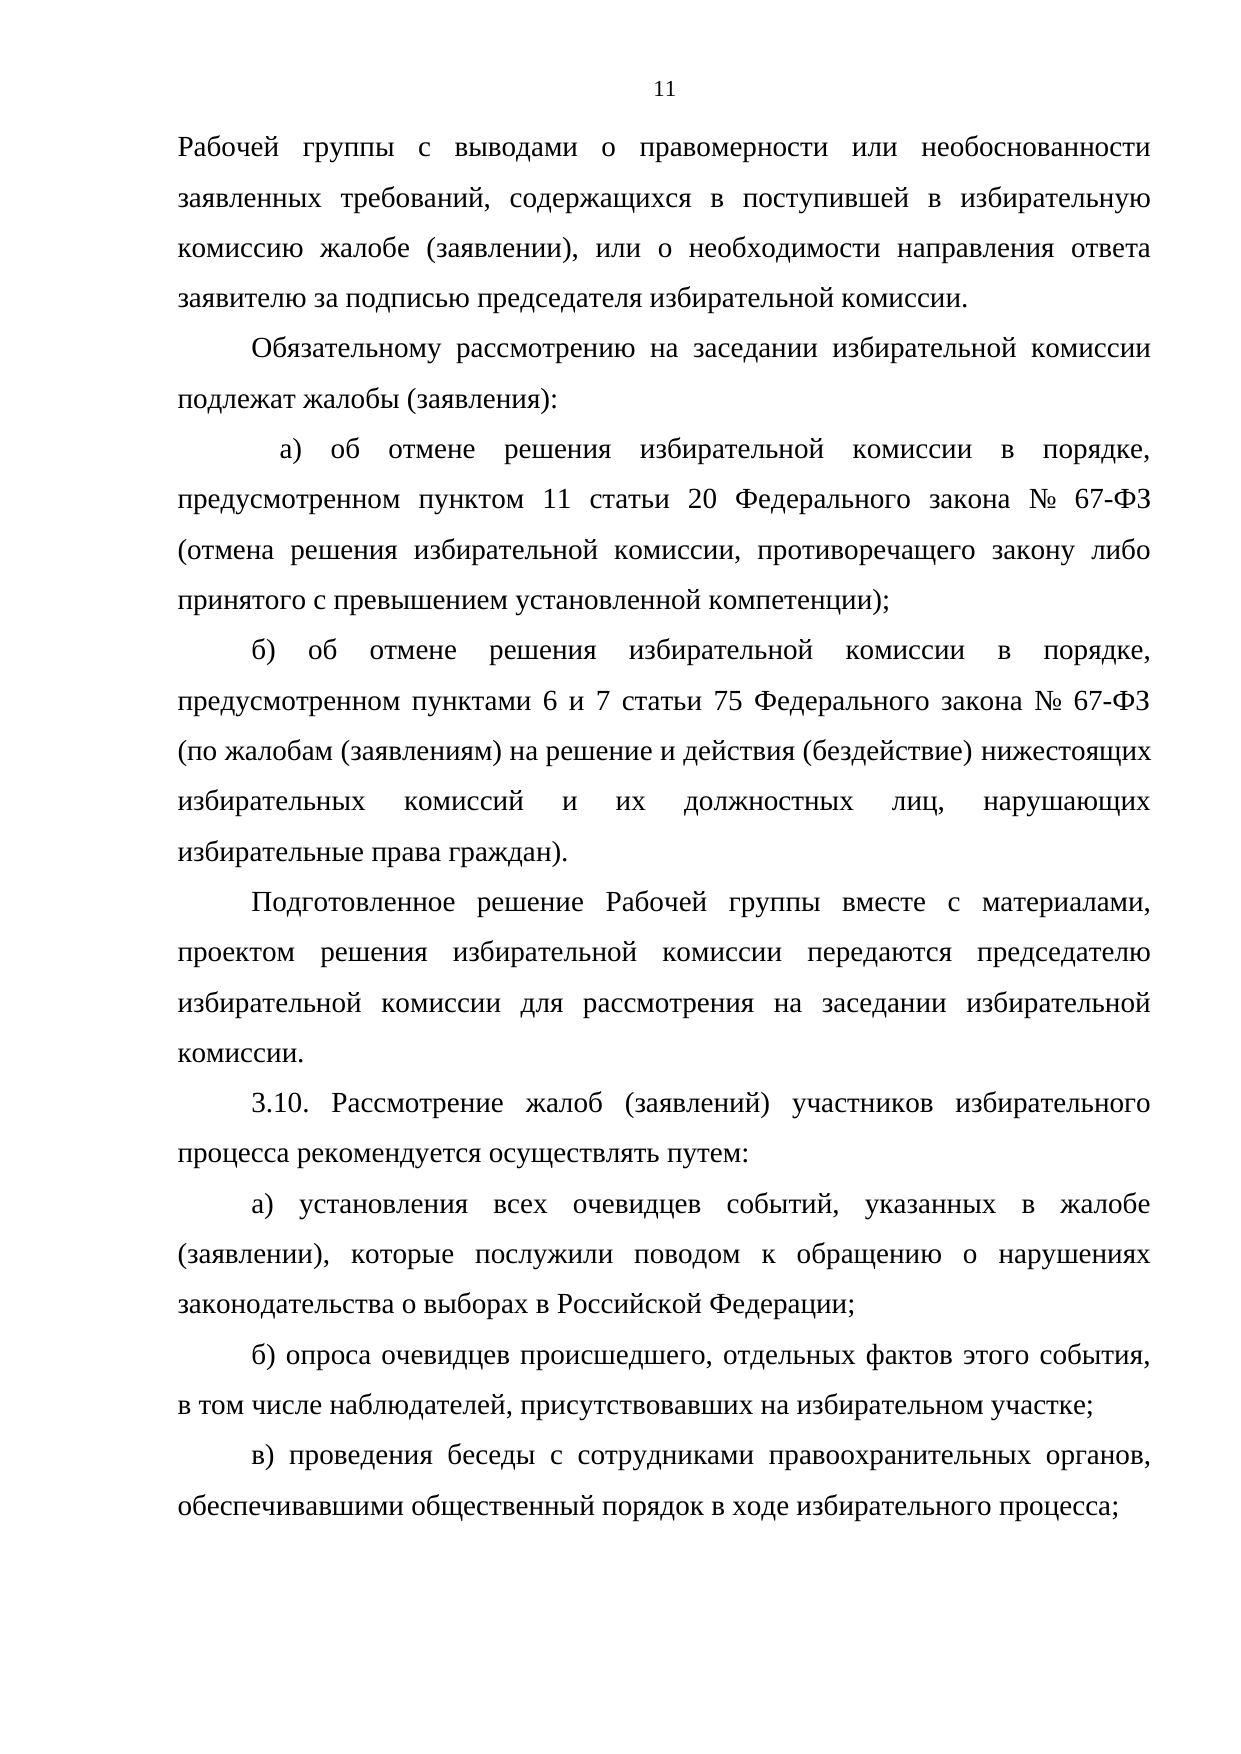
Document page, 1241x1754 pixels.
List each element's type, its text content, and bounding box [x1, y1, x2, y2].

text Обязательному рассмотрению на заседании избирательной комиссии подлежат жалобы (заявления): [177, 331, 1152, 414]
text Подготовленное решение Рабочей группы вместе с материалами, проектом решения избирательной комиссии передаются председателю избирательной комиссии для рассмотрения на заседании избирательной комиссии. [177, 884, 1152, 1068]
text а) установления всех очевидцев событий, указанных в жалобе (заявлении), которые послужили поводом к обращению о нарушениях законодательства о выборах в Российской Федерации; [177, 1186, 1152, 1320]
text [177, 129, 1152, 314]
text б) об отмене решения избирательной комиссии в порядке, предусмотренном пунктами 6 и 7 статьи 75 Федерального закона № 67-ФЗ (по жалобам (заявлениям) на решение и действия (бездействие) нижестоящих избирательных комиссий и их должностных лиц, нарушающих избирательные права граждан). [177, 632, 1152, 867]
text а) об отмене решения избирательной комиссии в порядке, предусмотренном пунктом 11 статьи 20 Федерального закона № 67-ФЗ (отмена решения избирательной комиссии, противоречащего закону либо принятого с превышением установленной компетенции); [177, 431, 1152, 616]
text б) опроса очевидцев происшедшего, отдельных фактов этого события, в том числе наблюдателей, присутствовавших на избирательном участке; [177, 1337, 1152, 1421]
text в) проведения беседы с сотрудниками правоохранительных органов, обеспечивавшими общественный порядок в ходе избирательного процесса; [177, 1437, 1152, 1521]
text 3.10. Рассмотрение жалоб (заявлений) участников избирательного процесса рекомендуется осуществлять путем: [177, 1085, 1152, 1169]
